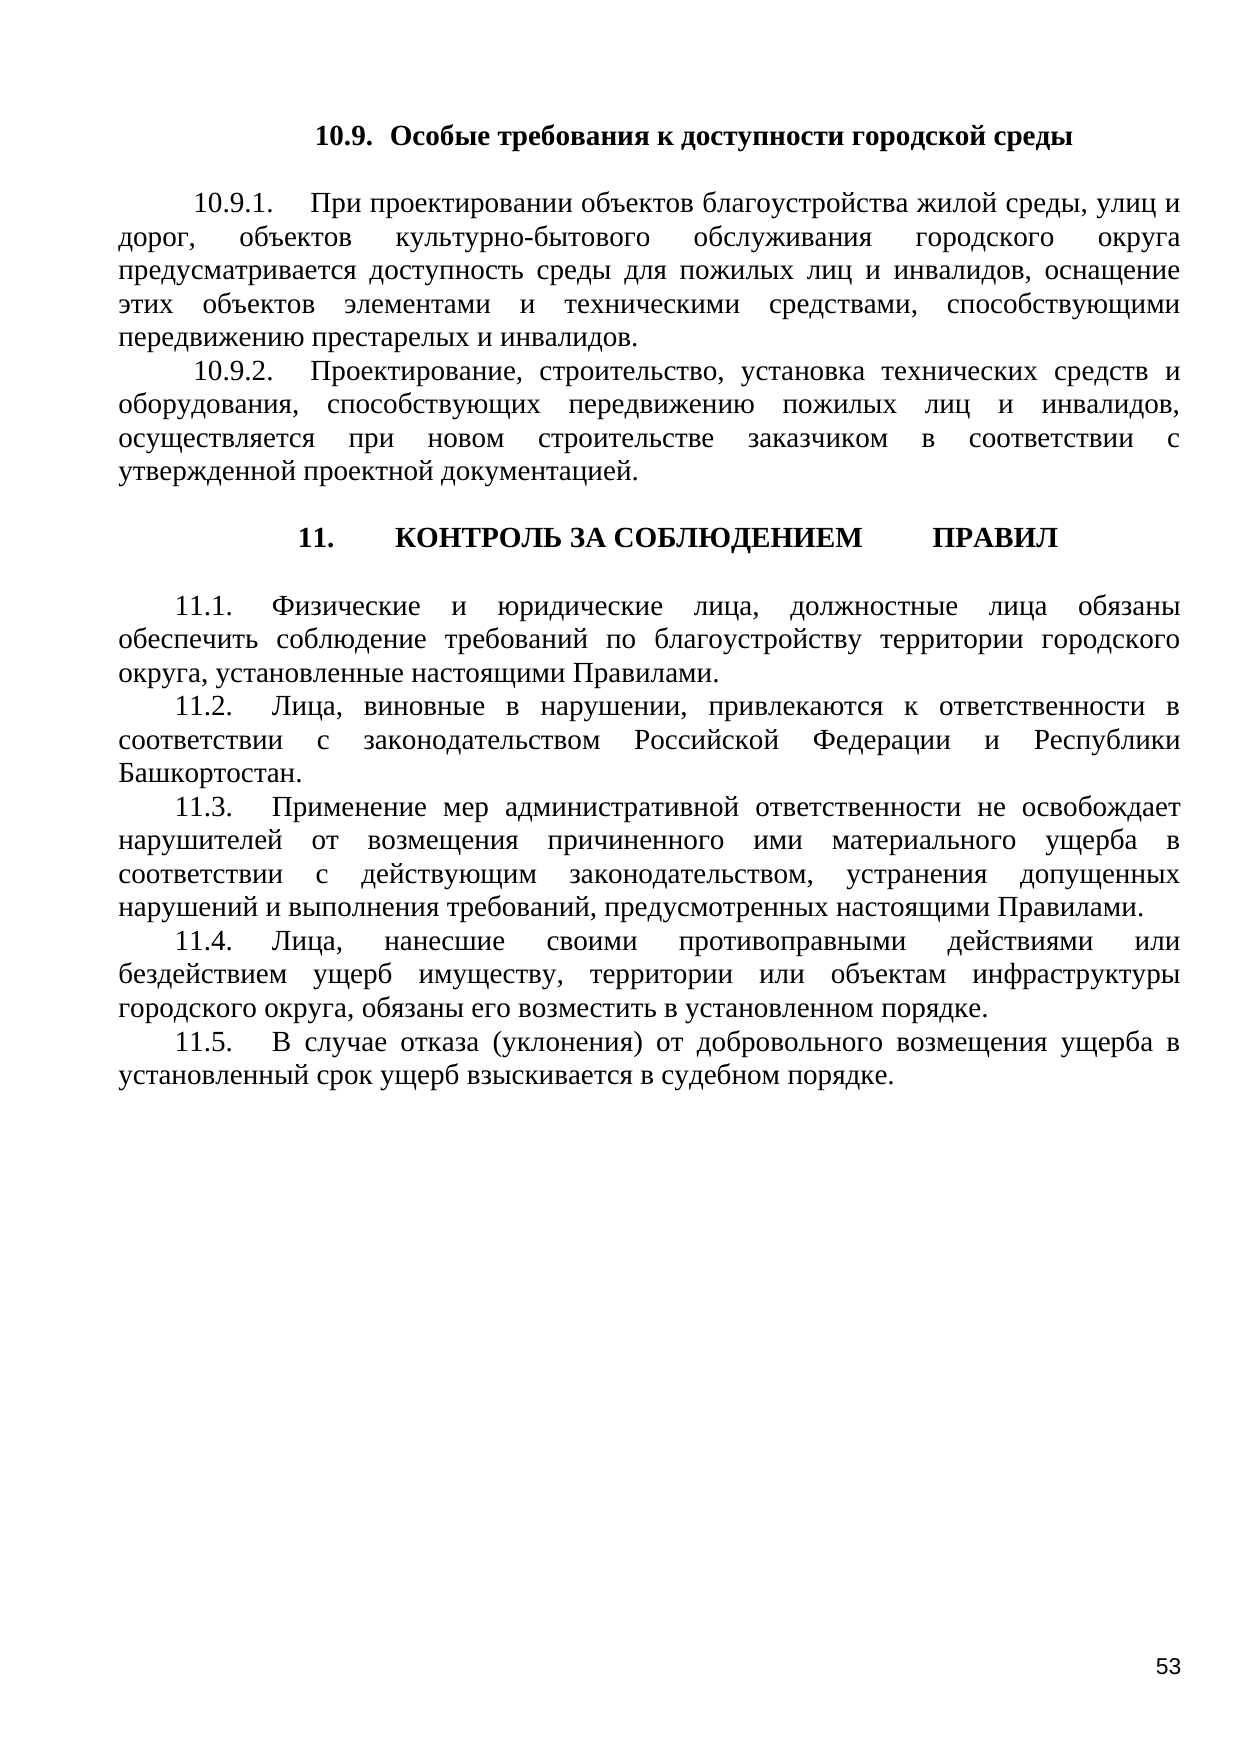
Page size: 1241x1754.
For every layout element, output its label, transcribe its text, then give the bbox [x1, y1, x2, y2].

list В случае отказа (уклонения) от добровольного возмещения ущерба в установленный срок ущерб взыскивается в судебном порядке. [118, 1024, 1181, 1091]
list Лица, нанесшие своими противоправными действиями или бездействием ущерб имуществу, территории или объектам инфраструктуры городского округа, обязаны его возместить в установленном порядке. [118, 923, 1181, 1024]
list Физические и юридические лица, должностные лица обязаны обеспечить соблюдение требований по благоустройству территории городского округа, установленные настоящими Правилами. [118, 588, 1181, 688]
list Особые требования к доступности городской среды [207, 118, 1181, 152]
list При проектировании объектов благоустройства жилой среды, улиц и дорог, объектов культурно-бытового обслуживания городского округа предусматривается доступность среды для пожилых лиц и инвалидов, оснащение этих объектов элементами и техническими средствами, способствующими передвижению престарелых и инвалидов. [118, 185, 1181, 353]
list Проектирование, строительство, установка технических средств и оборудования, способствующих передвижению пожилых лиц и инвалидов, осуществляется при новом строительстве заказчиком в соответствии с утвержденной проектной документацией. [118, 353, 1181, 487]
list Лица, виновные в нарушении, привлекаются к ответственности в соответствии с законодательством Российской Федерации и Республики Башкортостан. [118, 688, 1181, 789]
list Применение мер административной ответственности не освобождает нарушителей от возмещения причиненного ими материального ущерба в соответствии с действующим законодательством, устранения допущенных нарушений и выполнения требований, предусмотренных настоящими Правилами. [118, 789, 1181, 923]
list КОНТРОЛЬ ЗА СОБЛЮДЕНИЕМ ПРАВИЛ [118, 521, 1181, 554]
